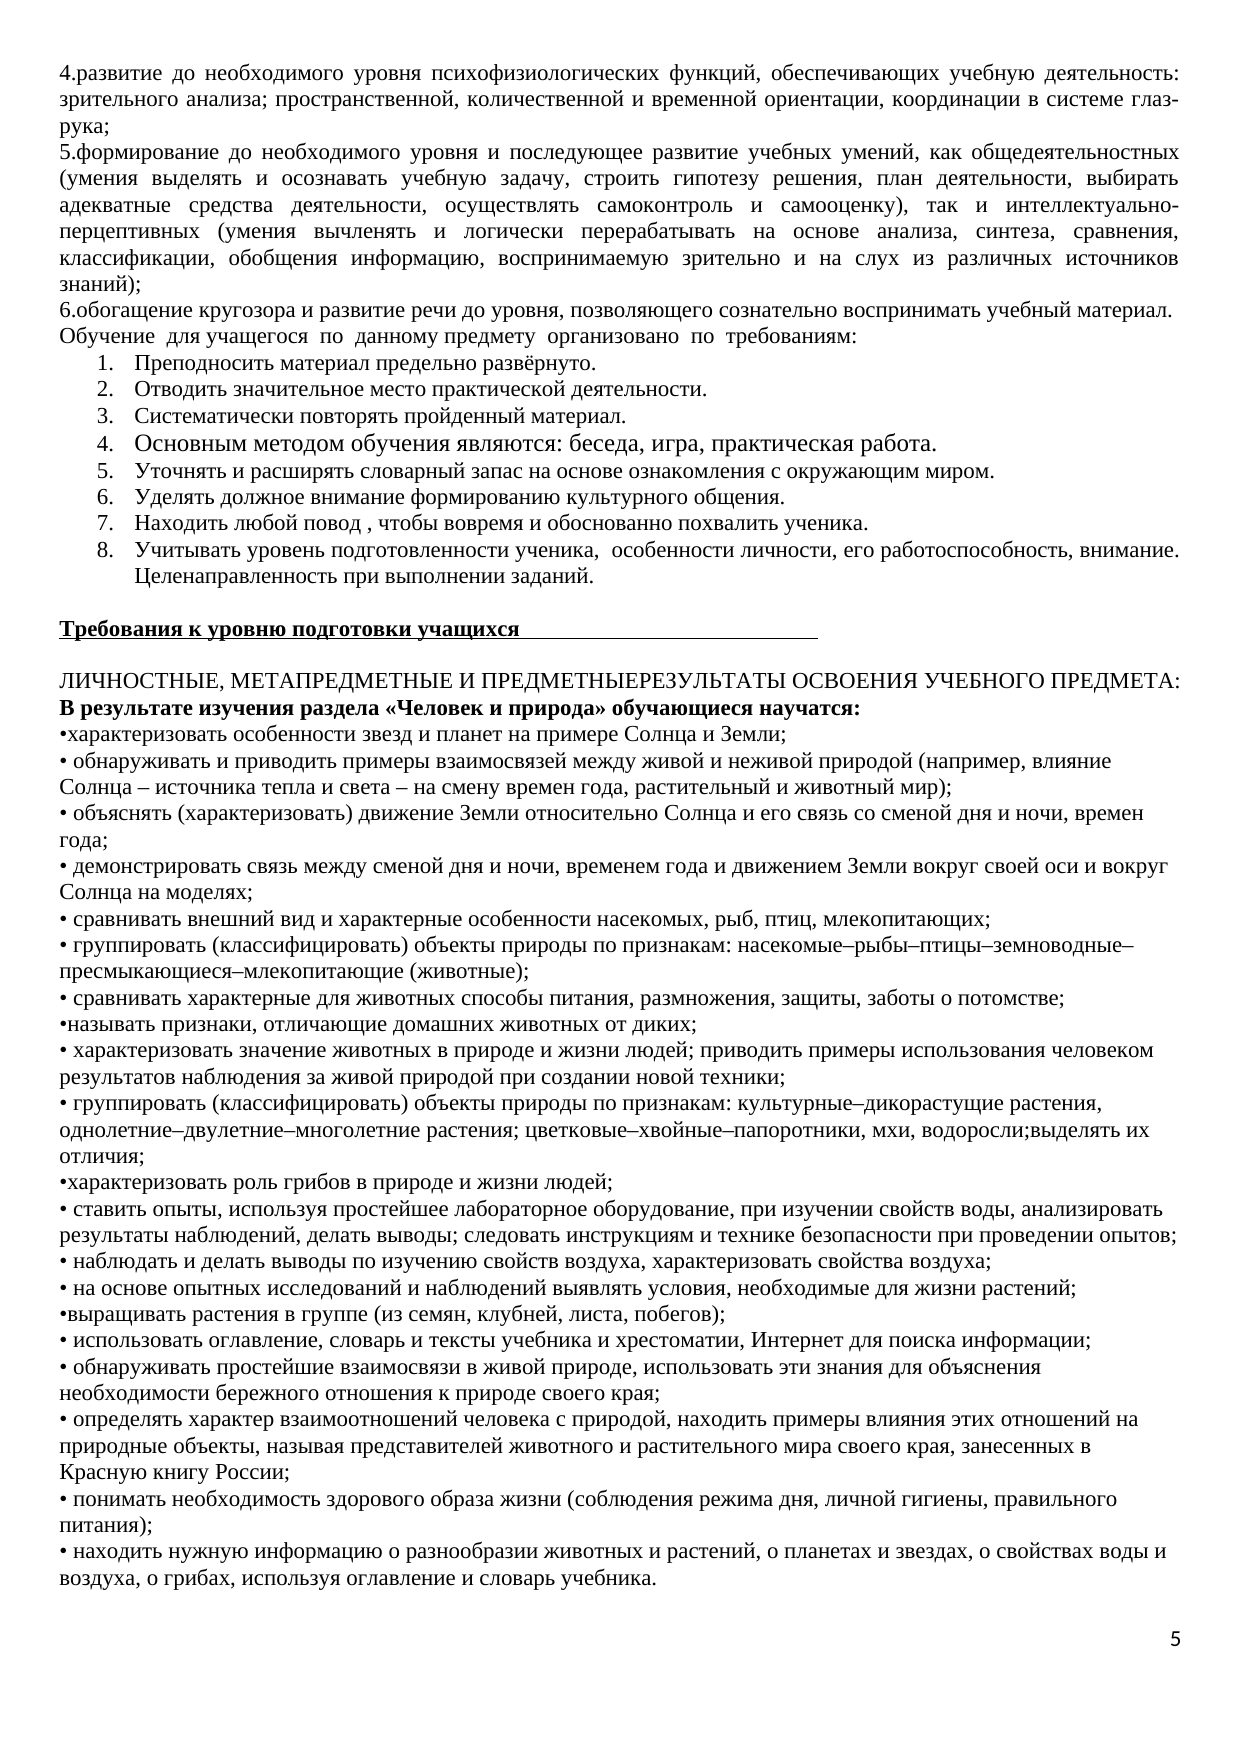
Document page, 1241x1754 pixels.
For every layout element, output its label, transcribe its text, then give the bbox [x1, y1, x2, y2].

list Преподносить материал предельно развёрнуто. [97, 349, 1181, 375]
text Требования к уровню подготовки учащихся [59, 615, 1181, 641]
list Основным методом обучения являются: беседа, игра, практическая работа. [97, 428, 1181, 457]
list Систематически повторять пройденный материал. [97, 402, 1181, 428]
text 6.обогащение кругозора и развитие речи до уровня, позволяющего сознательно воспринимать учебный материал. [59, 296, 1181, 323]
list Учитывать уровень подготовленности ученика, особенности личности, его работоспособность, внимание. Целенаправленность при выполнении заданий. [97, 536, 1181, 588]
text В результате изучения раздела «Человек и природа» обучающиеся научатся: •характеризовать особенности звезд и планет на примере Солнца и Земли; • обнаруживать и приводить примеры взаимосвязей между живой и неживой природой (например, влияние Солнца – источника тепла и света – на смену времен года, растительный и животный мир); • объяснять (характеризовать) движение Земли относительно Солнца и его связь со сменой дня и ночи, времен года; • демонстрировать связь между сменой дня и ночи, временем года и движением Земли вокруг своей оси и вокруг Солнца на моделях; • сравнивать внешний вид и характерные особенности насекомых, рыб, птиц, млекопитающих; • группировать (классифицировать) объекты природы по признакам: насекомые–рыбы–птицы–земноводные–пресмыкающиеся–млекопитающие (животные); • сравнивать характерные для животных способы питания, размножения, защиты, заботы о потомстве; •называть признаки, отличающие домашних животных от диких; • характеризовать значение животных в природе и жизни людей; приводить примеры использования человеком результатов наблюдения за живой природой при создании новой техники; • группировать (классифицировать) объекты природы по признакам: культурные–дикорастущие растения, однолетние–двулетние–многолетние растения; цветковые–хвойные–папоротники, мхи, водоросли;выделять их отличия; •характеризовать роль грибов в природе и жизни людей; • ставить опыты, используя простейшее лабораторное оборудование, при изучении свойств воды, анализировать результаты наблюдений, делать выводы; следовать инструкциям и технике безопасности при проведении опытов; • наблюдать и делать выводы по изучению свойств воздуха, характеризовать свойства воздуха; • на основе опытных исследований и наблюдений выявлять условия, необходимые для жизни растений; •выращивать растения в группе (из семян, клубней, листа, побегов); • использовать оглавление, словарь и тексты учебника и хрестоматии, Интернет для поиска информации; • обнаруживать простейшие взаимосвязи в живой природе, использовать эти знания для объяснения необходимости бережного отношения к природе своего края; • определять характер взаимоотношений человека с природой, находить примеры влияния этих отношений на природные объекты, называя представителей животного и растительного мира своего края, занесенных в Красную книгу России; • понимать необходимость здорового образа жизни (соблюдения режима дня, личной гигиены, правильного питания); • находить нужную информацию о разнообразии животных и растений, о планетах и звездах, о свойствах воды и воздуха, о грибах, используя оглавление и словарь учебника. [59, 694, 1181, 1590]
list Отводить значительное место практической деятельности. [97, 375, 1181, 402]
list Уделять должное внимание формированию культурного общения. [97, 483, 1181, 509]
list Уточнять и расширять словарный запас на основе ознакомления с окружающим миром. [97, 457, 1181, 483]
text 4.развитие до необходимого уровня психофизиологических функций, обеспечивающих учебную деятельность: зрительного анализа; пространственной, количественной и временной ориентации, координации в системе глаз-рука; [59, 59, 1181, 138]
text Обучение для учащегося по данному предмету организовано по требованиям: [59, 323, 1181, 349]
text 5.формирование до необходимого уровня и последующее развитие учебных умений, как общедеятельностных (умения выделять и осознавать учебную задачу, строить гипотезу решения, план деятельности, выбирать адекватные средства деятельности, осуществлять самоконтроль и самооценку), так и интеллектуально-перцептивных (умения вычленять и логически перерабатывать на основе анализа, синтеза, сравнения, классификации, обобщения информацию, воспринимаемую зрительно и на слух из различных источников знаний); [59, 138, 1181, 296]
text ЛИЧНОСТНЫЕ, МЕТАПРЕДМЕТНЫЕ И ПРЕДМЕТНЫЕРЕЗУЛЬТАТЫ ОСВОЕНИЯ УЧЕБНОГО ПРЕДМЕТА: [59, 668, 1181, 694]
list Находить любой повод , чтобы вовремя и обоснованно похвалить ученика. [97, 509, 1181, 536]
